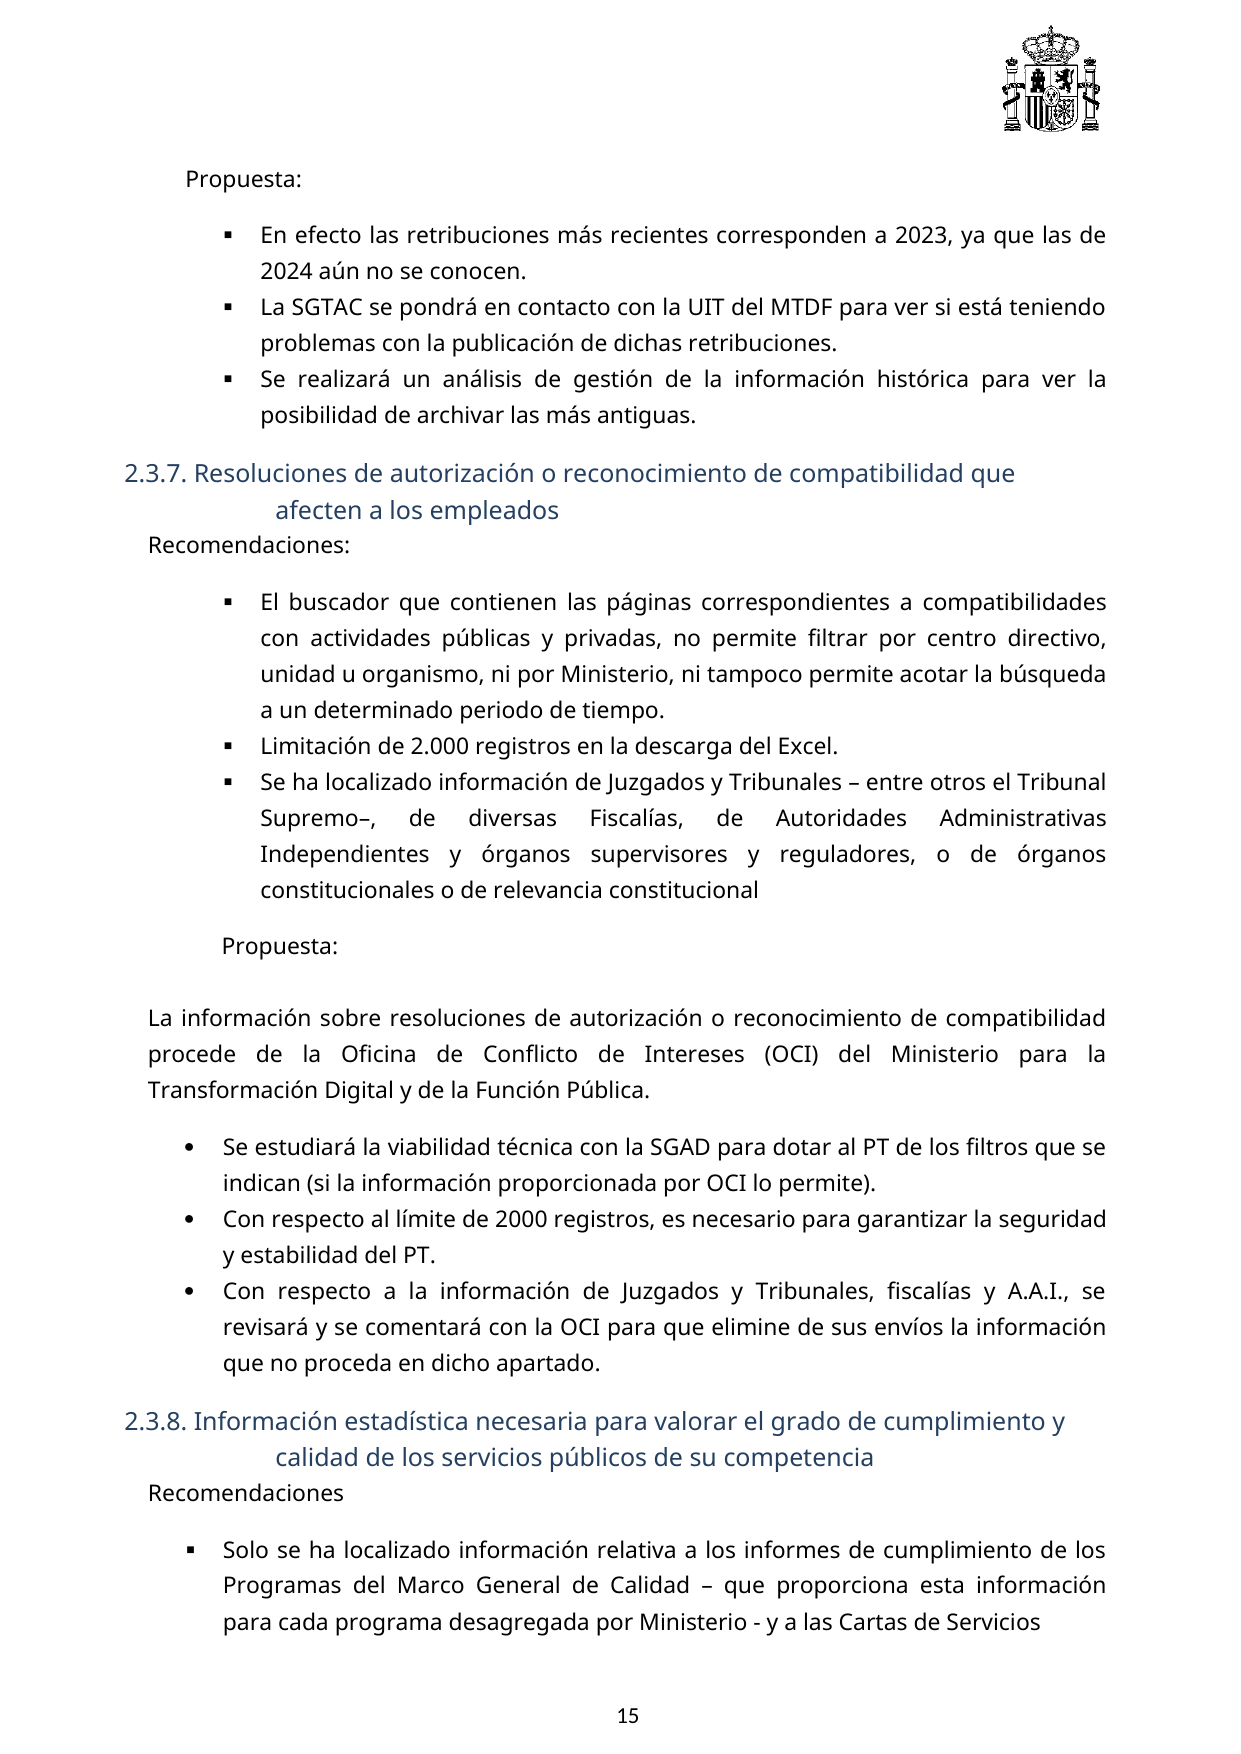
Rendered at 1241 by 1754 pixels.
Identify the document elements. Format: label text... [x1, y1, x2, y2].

picture [1000, 23, 1102, 135]
list La SGTAC se pondrá en contacto con la UIT del MTDF para ver si está teniendo problemas con la publicación de dichas retribuciones. [223, 291, 1107, 358]
list Se realizará un análisis de gestión de la información histórica para ver la posibilidad de archivar las más antiguas. [223, 363, 1107, 430]
list Solo se ha localizado información relativa a los informes de cumplimiento de los Programas del Marco General de Calidad – que proporciona esta información para cada programa desagregada por Ministerio - y a las Cartas de Servicios [185, 1533, 1107, 1637]
list Limitación de 2.000 registros en la descarga del Excel. [223, 730, 1107, 761]
subtitle Información estadística necesaria para valorar el grado de cumplimiento y calidad de los servicios públicos de su competencia [124, 1403, 1107, 1474]
list Con respecto al límite de 2000 registros, es necesario para garantizar la seguridad y estabilidad del PT. [185, 1203, 1107, 1270]
list En efecto las retribuciones más recientes corresponden a 2023, ya que las de 2024 aún no se conocen. [223, 219, 1107, 286]
text Recomendaciones: [148, 529, 1107, 561]
list Con respecto a la información de Juzgados y Tribunales, fiscalías y A.A.I., se revisará y se comentará con la OCI para que elimine de sus envíos la información que no proceda en dicho apartado. [185, 1274, 1107, 1378]
list El buscador que contienen las páginas correspondientes a compatibilidades con actividades públicas y privadas, no permite filtrar por centro directivo, unidad u organismo, ni por Ministerio, ni tampoco permite acotar la búsqueda a un determinado periodo de tiempo. [223, 586, 1107, 725]
text Recomendaciones [148, 1477, 1107, 1508]
text Propuesta: [221, 930, 1107, 962]
subtitle Resoluciones de autorización o reconocimiento de compatibilidad que afecten a los empleados [124, 456, 1107, 527]
text La información sobre resoluciones de autorización o reconocimiento de compatibilidad procede de la Oficina de Conflicto de Intereses (OCI) del Ministerio para la Transformación Digital y de la Función Pública. [148, 1002, 1107, 1105]
list Se ha localizado información de Juzgados y Tribunales – entre otros el Tribunal Supremo–, de diversas Fiscalías, de Autoridades Administrativas Independientes y órganos supervisores y reguladores, o de órganos constitucionales o de relevancia constitucional [223, 766, 1107, 905]
text Propuesta: [185, 162, 1107, 194]
list Se estudiará la viabilidad técnica con la SGAD para dotar al PT de los filtros que se indican (si la información proporcionada por OCI lo permite). [185, 1131, 1107, 1198]
